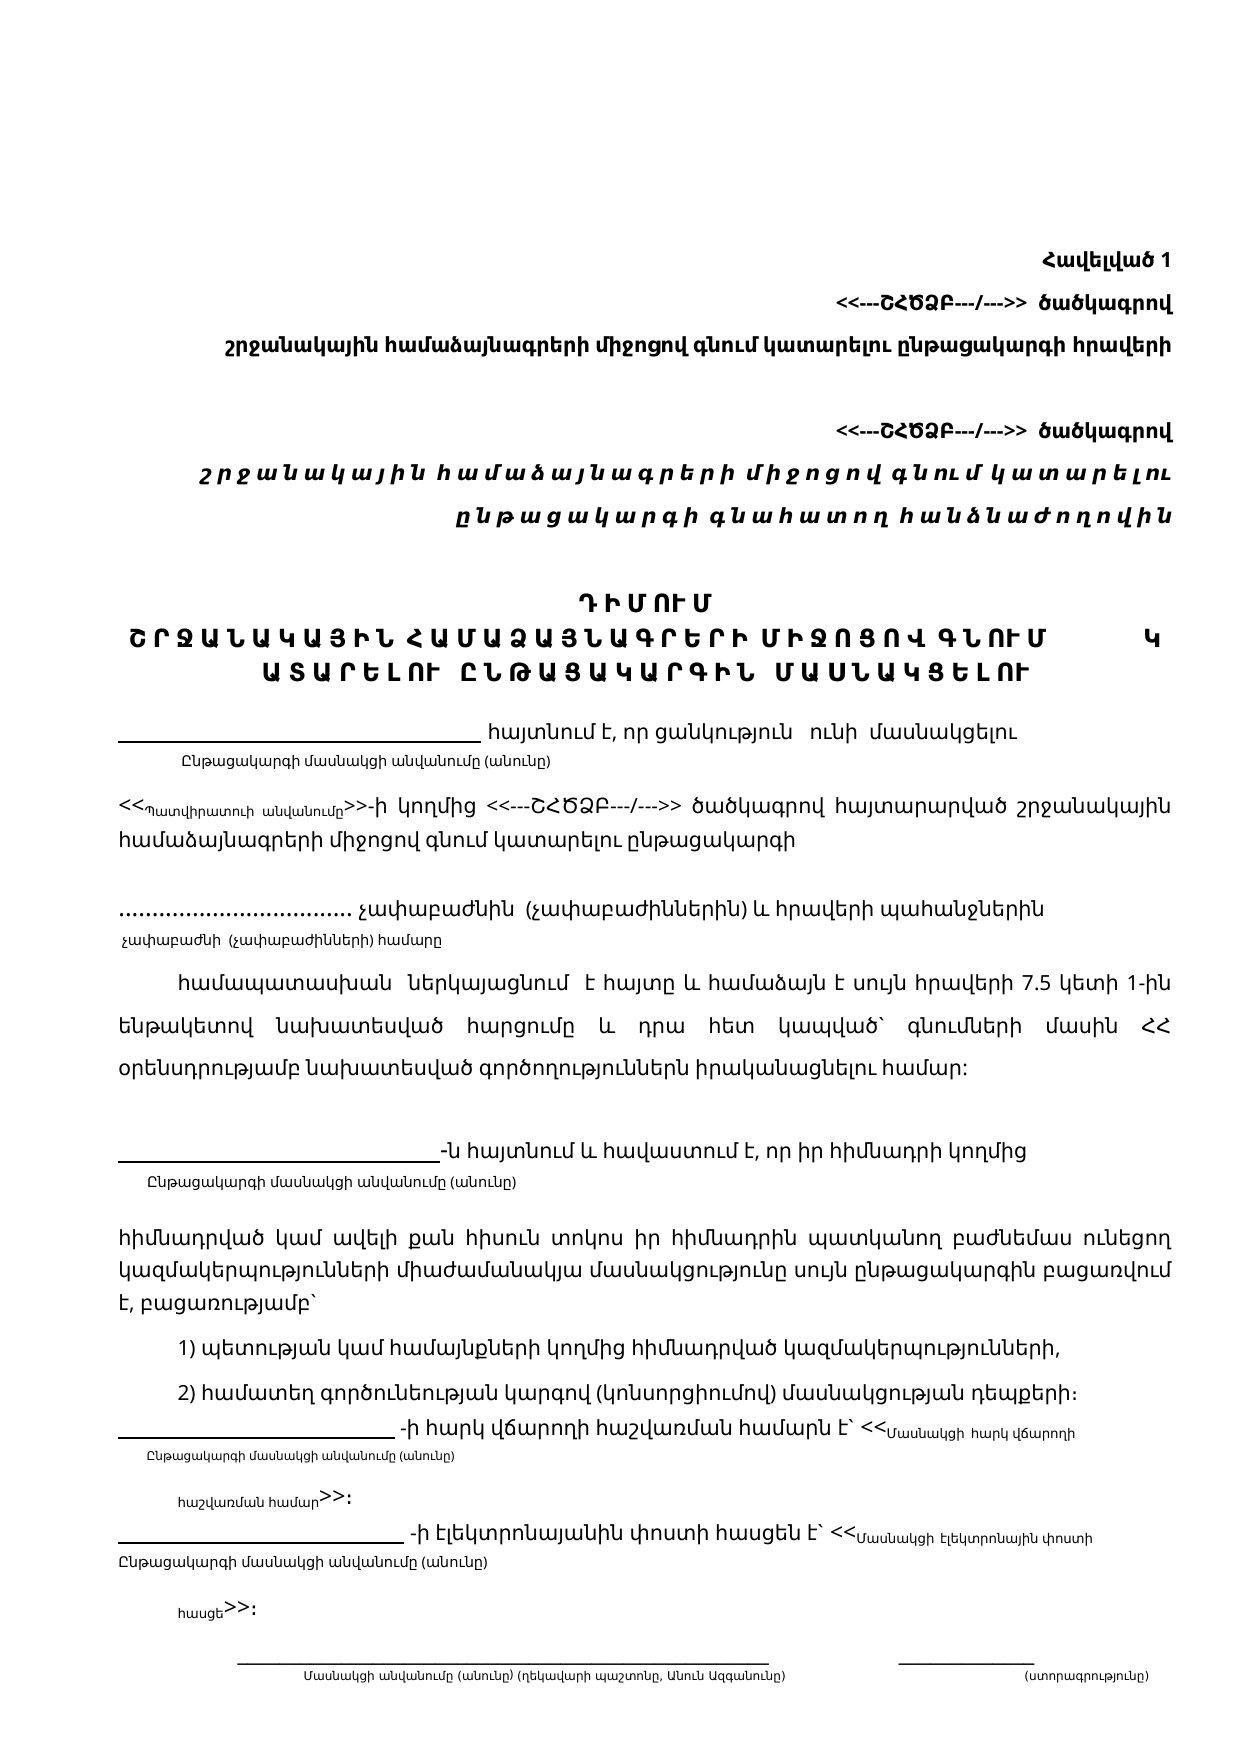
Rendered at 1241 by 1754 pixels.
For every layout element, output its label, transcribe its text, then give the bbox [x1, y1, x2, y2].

text Ընթացակարգի մասնակցի անվանումը (անունը) [118, 1552, 1172, 1586]
text հայտնում է, որ ցանկություն ունի մասնակցելու [118, 717, 1172, 746]
text հաշվառման համար>>։ [118, 1480, 1172, 1511]
text Մասնակցի անվանումը (անունը) (ղեկավարի պաշտոնը, Անուն Ազգանունը) (ստորագրությունը) [118, 1666, 1172, 1694]
text -ի հարկ վճարողի հաշվառման համարն է` <<Մասնակցի հարկ վճարողի [118, 1411, 1172, 1442]
text շ ր ջ ա ն ա կ ա յ ի ն հ ա մ ա ձ ա յ ն ա գ ր ե ր ի մ ի ջ ո ց ո վ գ ն ու մ կ ա տ ա ր ե լ ու [118, 458, 1172, 487]
text ___________________________________________________ _____________ [118, 1641, 1172, 1666]
text Ընթացակարգի մասնակցի անվանումը (անունը) [118, 1171, 1172, 1205]
text -ի էլեկտրոնայանին փոստի հասցեն է` <<Մասնակցի էլեկտրոնային փոստի [118, 1516, 1172, 1547]
text չափաբաժնի (չափաբաժինների) համարը [118, 929, 1172, 963]
text 2) համատեղ գործունեության կարգով (կոնսորցիումով) մասնակցության դեպքերի։ [118, 1378, 1172, 1407]
text ................................... չափաբաժնին (չափաբաժիններին) և հրավերի պահանջներին [118, 890, 1172, 924]
text հասցե>>։ [177, 1591, 1172, 1623]
text շրջանակային համաձայնագրերի միջոցով գնում կատարելու ընթացակարգի հրավերի [118, 331, 1172, 359]
text <<Պատվիրատուի անվանումը>>-ի կողմից <<---ՇՀԾՁԲ---/--->> ծածկագրով հայտարարված շրջանակային համաձայնագրերի միջոցով գնում կատարելու ընթացակարգի [118, 789, 1172, 853]
text 1) պետության կամ համայնքների կողմից հիմնադրված կազմակերպությունների, [118, 1333, 1172, 1362]
text ը ն թ ա ց ա կ ա ր գ ի գ ն ա հ ա տ ո ղ հ ա ն ձ ն ա ժ ո ղ ո վ ի ն [118, 501, 1172, 529]
text Հավելված 1 [118, 245, 1172, 274]
subtitle Շ Ր Ջ Ա Ն Ա Կ Ա Յ Ի Ն Հ Ա Մ Ա Ձ Ա Յ Ն Ա Գ Ր Ե Ր Ի Մ Ի Ջ Ո Ց Ո Վ Գ Ն ՈՒ Մ Կ Ա Տ Ա Ր Ե Լ ՈՒ Ը Ն Թ Ա Ց Ա Կ Ա Ր Գ Ի Ն Մ Ա Ս Ն Ա Կ Ց Ե Լ ՈՒ [118, 620, 1172, 688]
text համապատասխան ներկայացնում է հայտը և համաձայն է սույն հրավերի 7.5 կետի 1-ին ենթակետով նախատեսված հարցումը և դրա հետ կապված` գնումների մասին ՀՀ օրենսդրությամբ նախատեսված գործողություններն իրականացնելու համար: [118, 968, 1172, 1082]
text Ընթացակարգի մասնակցի անվանումը (անունը) [118, 750, 1172, 784]
text <<---ՇՀԾՁԲ---/--->> ծածկագրով [118, 416, 1172, 444]
text հիմնադրված կամ ավելի քան հիսուն տոկոս իր հիմնադրին պատկանող բաժնեմաս ունեցող կազմակերպությունների միաժամանակյա մասնակցությունը սույն ընթացակարգին բացառվում է, բացառությամբ` [118, 1223, 1172, 1317]
text Ընթացակարգի մասնակցի անվանումը (անունը) [118, 1447, 1172, 1476]
text Դ Ի Մ ՈՒ Մ [118, 586, 1172, 620]
text <<---ՇՀԾՁԲ---/--->> ծածկագրով [118, 288, 1172, 316]
text -ն հայտնում և հավաստում է, որ իր հիմնադրի կողմից [118, 1132, 1172, 1166]
